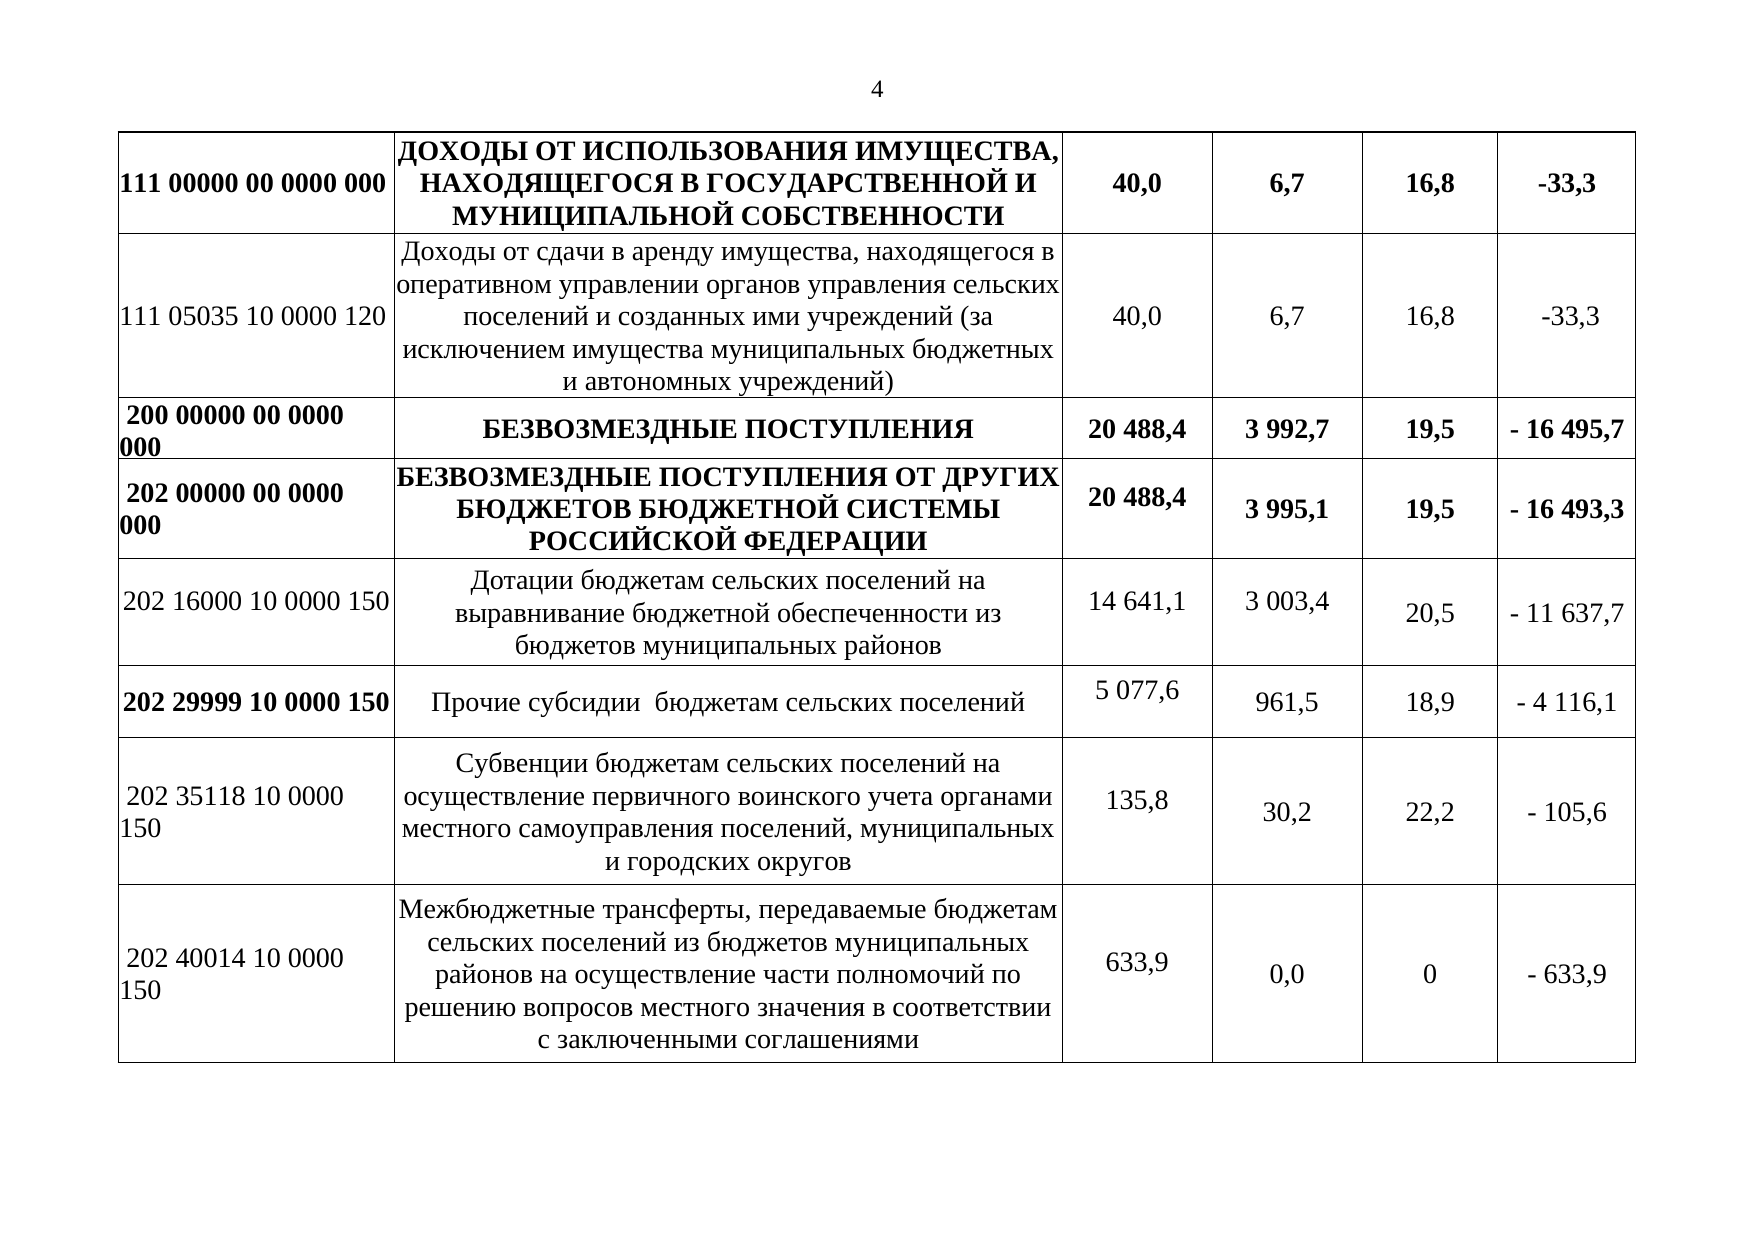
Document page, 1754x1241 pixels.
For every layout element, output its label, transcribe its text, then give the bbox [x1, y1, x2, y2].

table_cell 20 488,4 [1063, 459, 1212, 558]
table_cell 14 641,1 [1063, 559, 1212, 665]
table_cell 202 00000 00 0000 000 [119, 459, 394, 558]
table_cell БЕЗВОЗМЕЗДНЫЕ ПОСТУПЛЕНИЯ [395, 398, 1062, 458]
table_cell - 16 493,3 [1498, 459, 1635, 558]
table_cell 633,9 [1063, 885, 1212, 1062]
table_cell 3 995,1 [1213, 459, 1362, 558]
table_cell 6,7 [1213, 234, 1362, 397]
table_cell 18,9 [1363, 666, 1497, 737]
table_cell 40,0 [1063, 133, 1212, 233]
table_cell 6,7 [1213, 133, 1362, 233]
table_cell 202 16000 10 0000 150 [119, 559, 394, 665]
table_cell 22,2 [1363, 738, 1497, 884]
table_cell ДОХОДЫ ОТ ИСПОЛЬЗОВАНИЯ ИМУЩЕСТВА, НАХОДЯЩЕГОСЯ В ГОСУДАРСТВЕННОЙ И МУНИЦИПАЛЬНОЙ СОБСТВЕННОСТИ [395, 133, 1062, 233]
table_cell 202 29999 10 0000 150 [119, 666, 394, 737]
table_cell - 4 116,1 [1498, 666, 1635, 737]
table_cell Дотации бюджетам сельских поселений на выравнивание бюджетной обеспеченности из бюджетов муниципальных районов [395, 559, 1062, 665]
table_cell 135,8 [1063, 738, 1212, 884]
table_cell Межбюджетные трансферты, передаваемые бюджетам сельских поселений из бюджетов муниципальных районов на осуществление части полномочий по решению вопросов местного значения в соответствии с заключенными соглашениями [395, 885, 1062, 1062]
table_cell 3 992,7 [1213, 398, 1362, 458]
table_cell 30,2 [1213, 738, 1362, 884]
table_cell 202 35118 10 0000 150 [119, 738, 394, 884]
table_cell 961,5 [1213, 666, 1362, 737]
table_cell 111 00000 00 0000 000 [119, 133, 394, 233]
table_cell 16,8 [1363, 133, 1497, 233]
table_cell - 11 637,7 [1498, 559, 1635, 665]
table_cell 5 077,6 [1063, 666, 1212, 737]
table_cell - 105,6 [1498, 738, 1635, 884]
table_cell 19,5 [1363, 398, 1497, 458]
table_cell 0 [1363, 885, 1497, 1062]
table_cell -33,3 [1498, 234, 1635, 397]
table_cell 20,5 [1363, 559, 1497, 665]
table_cell 0,0 [1213, 885, 1362, 1062]
table_cell Субвенции бюджетам сельских поселений на осуществление первичного воинского учета органами местного самоуправления поселений, муниципальных и городских округов [395, 738, 1062, 884]
table_cell Доходы от сдачи в аренду имущества, находящегося в оперативном управлении органов управления сельских поселений и созданных ими учреждений (за исключением имущества муниципальных бюджетных и автономных учреждений) [395, 234, 1062, 397]
table_cell 200 00000 00 0000 000 [161, 398, 394, 458]
table_cell 16,8 [1363, 234, 1497, 397]
table_cell 40,0 [1063, 234, 1212, 397]
table_cell -33,3 [1498, 133, 1635, 233]
table_cell 202 40014 10 0000 150 [119, 885, 394, 1062]
table_cell 19,5 [1363, 459, 1497, 558]
table_cell - 16 495,7 [1498, 398, 1635, 458]
table_cell 3 003,4 [1213, 559, 1362, 665]
table_cell Прочие субсидии бюджетам сельских поселений [395, 666, 1062, 737]
table_cell 111 05035 10 0000 120 [119, 234, 394, 397]
table_cell - 633,9 [1498, 885, 1635, 1062]
table_cell 20 488,4 [1063, 398, 1212, 458]
